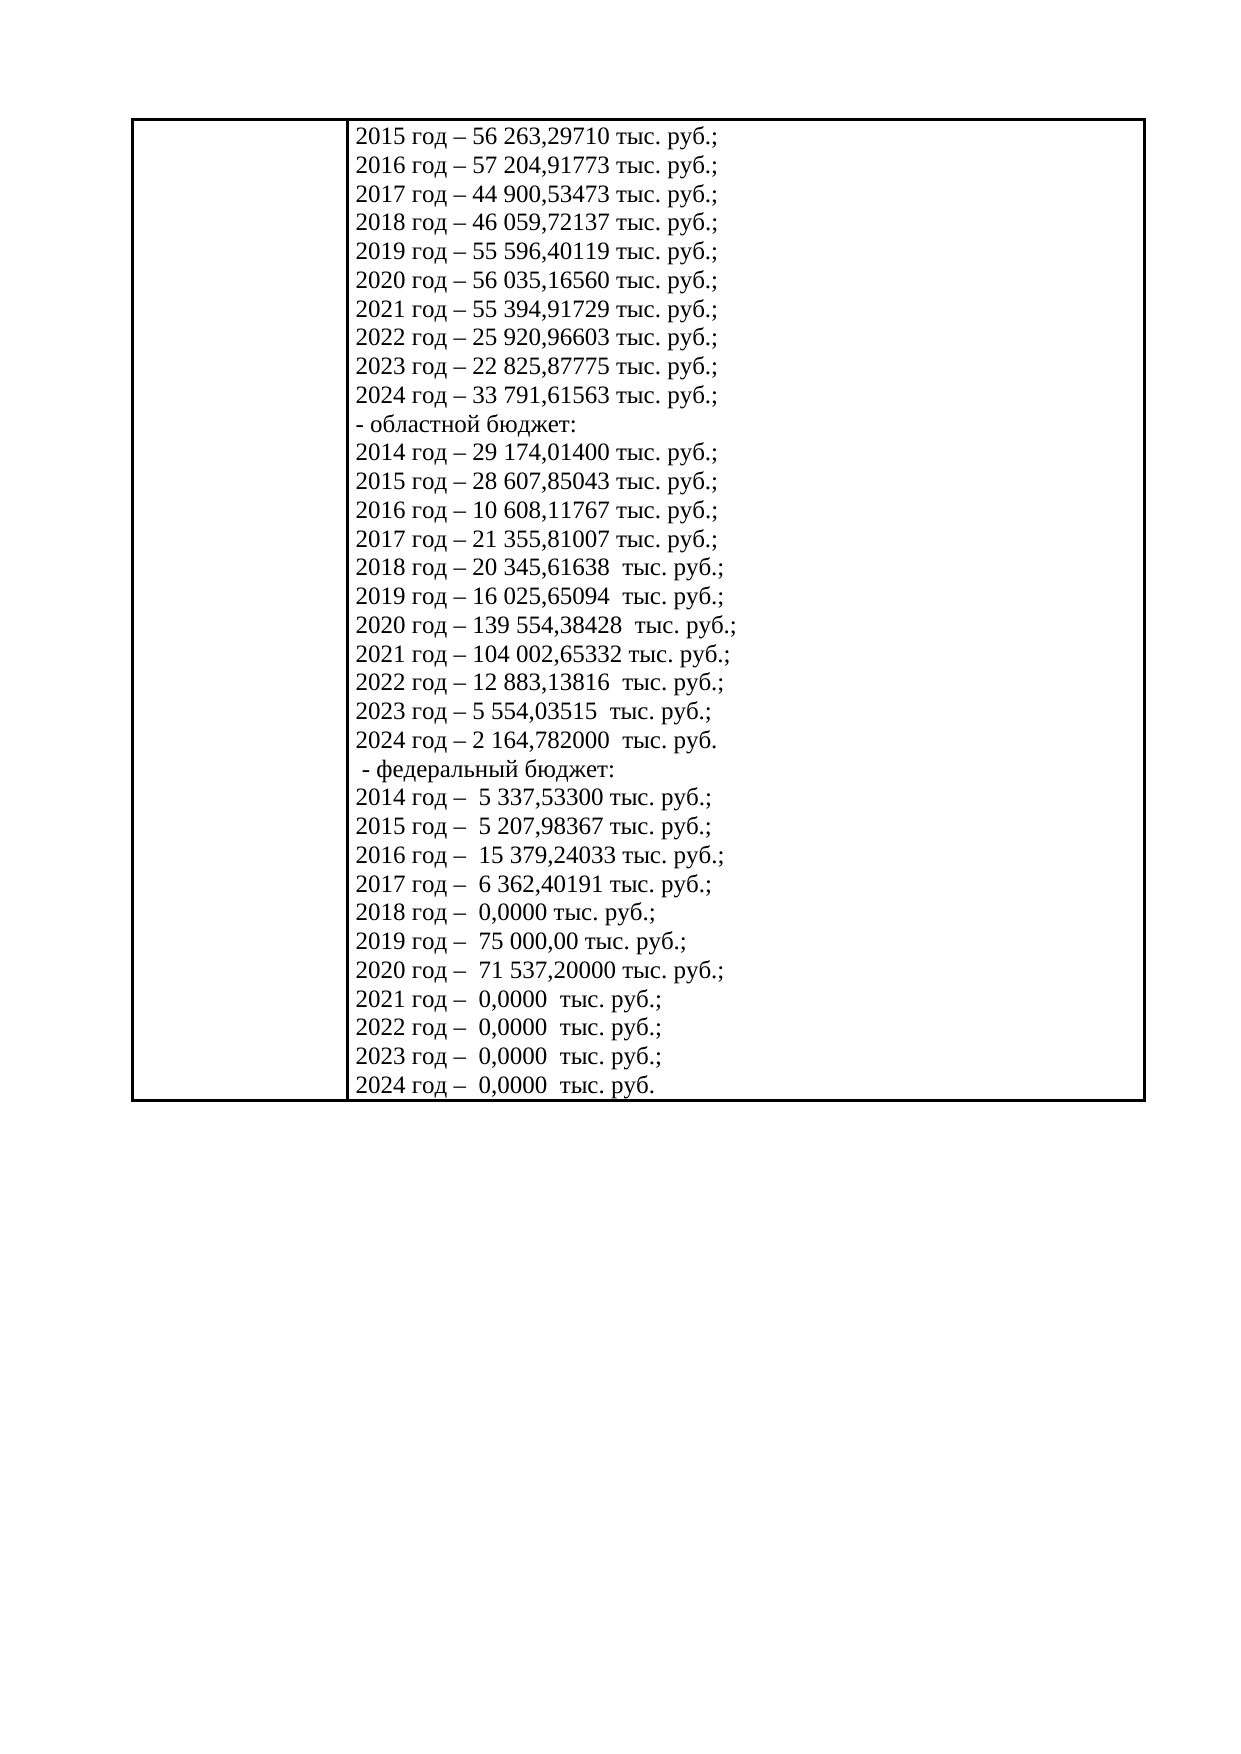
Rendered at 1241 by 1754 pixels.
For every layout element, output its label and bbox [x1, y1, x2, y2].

table_cell [349, 121, 1143, 1099]
table_cell [134, 121, 346, 1099]
